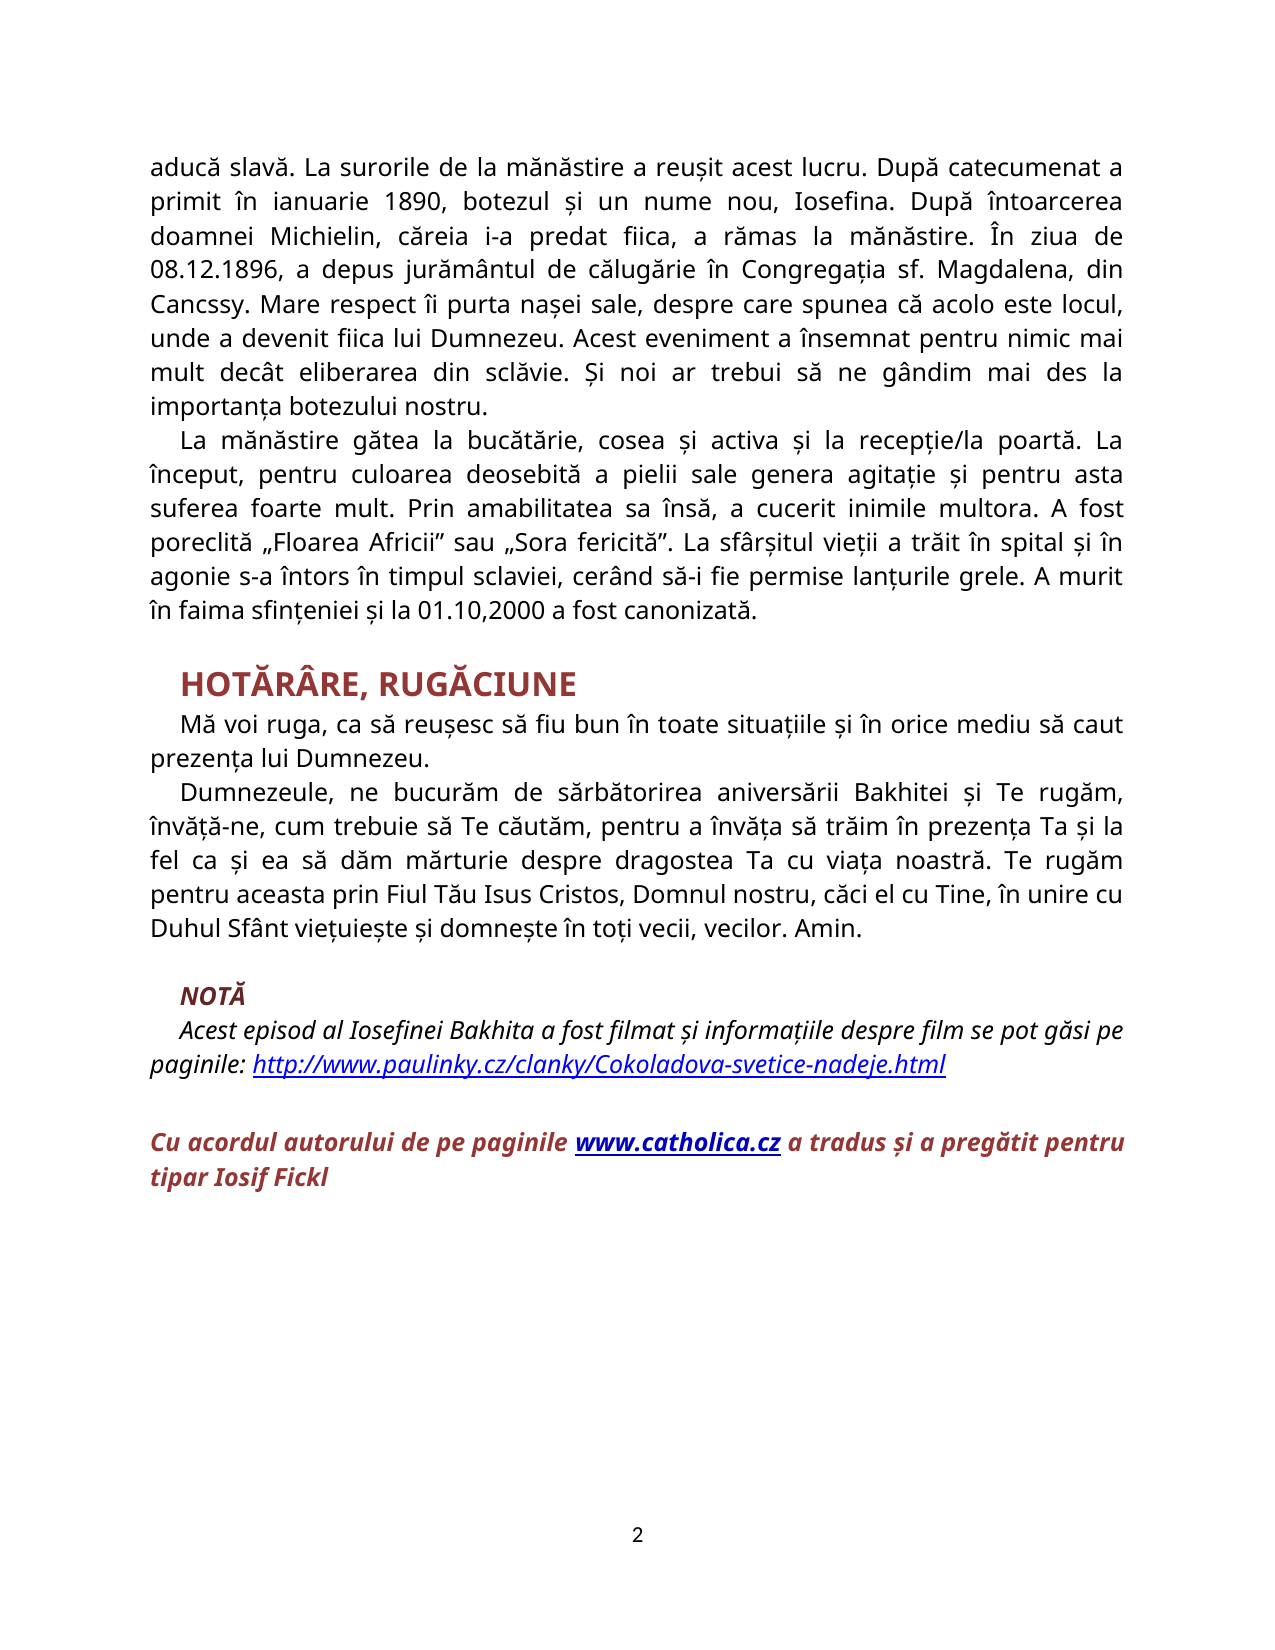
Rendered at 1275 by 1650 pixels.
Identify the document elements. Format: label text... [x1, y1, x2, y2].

text Mă voi ruga, ca să reușesc să fiu bun în toate situațiile și în orice mediu să caut prezența lui Dumnezeu. [150, 706, 1125, 774]
text Acest episod al Iosefinei Bakhita a fost filmat și informațiile despre film se pot găsi pe paginile: http://www.paulinky.cz/clanky/Cokoladova-svetice-nadeje.html [150, 1013, 1125, 1081]
text HOTĂRÂRE, RUGĂCIUNE [150, 661, 1125, 706]
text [150, 150, 1125, 422]
text Dumnezeule, ne bucurăm de sărbătorirea aniversării Bakhitei și Te rugăm, învăță-ne, cum trebuie să Te căutăm, pentru a învăța să trăim în prezența Ta și la fel ca și ea să dăm mărturie despre dragostea Ta cu viața noastră. Te rugăm pentru aceasta prin Fiul Tău Isus Cristos, Domnul nostru, căci el cu Tine, în unire cu Duhul Sfânt viețuiește și domnește în toți vecii, vecilor. Amin. [150, 774, 1125, 945]
text Cu acordul autorului de pe paginile www.catholica.cz a tradus și a pregătit pentru tipar Iosif Fickl [150, 1125, 1125, 1193]
text NOTĂ [150, 979, 1125, 1013]
text La mănăstire gătea la bucătărie, cosea și activa și la recepție/la poartă. La început, pentru culoarea deosebită a pielii sale genera agitație și pentru asta suferea foarte mult. Prin amabilitatea sa însă, a cucerit inimile multora. A fost poreclită „Floarea Africii” sau „Sora fericită”. La sfârșitul vieții a trăit în spital și în agonie s-a întors în timpul sclaviei, cerând să-i fie permise lanțurile grele. A murit în faima sfințeniei și la 01.10,2000 a fost canonizată. [150, 422, 1125, 627]
